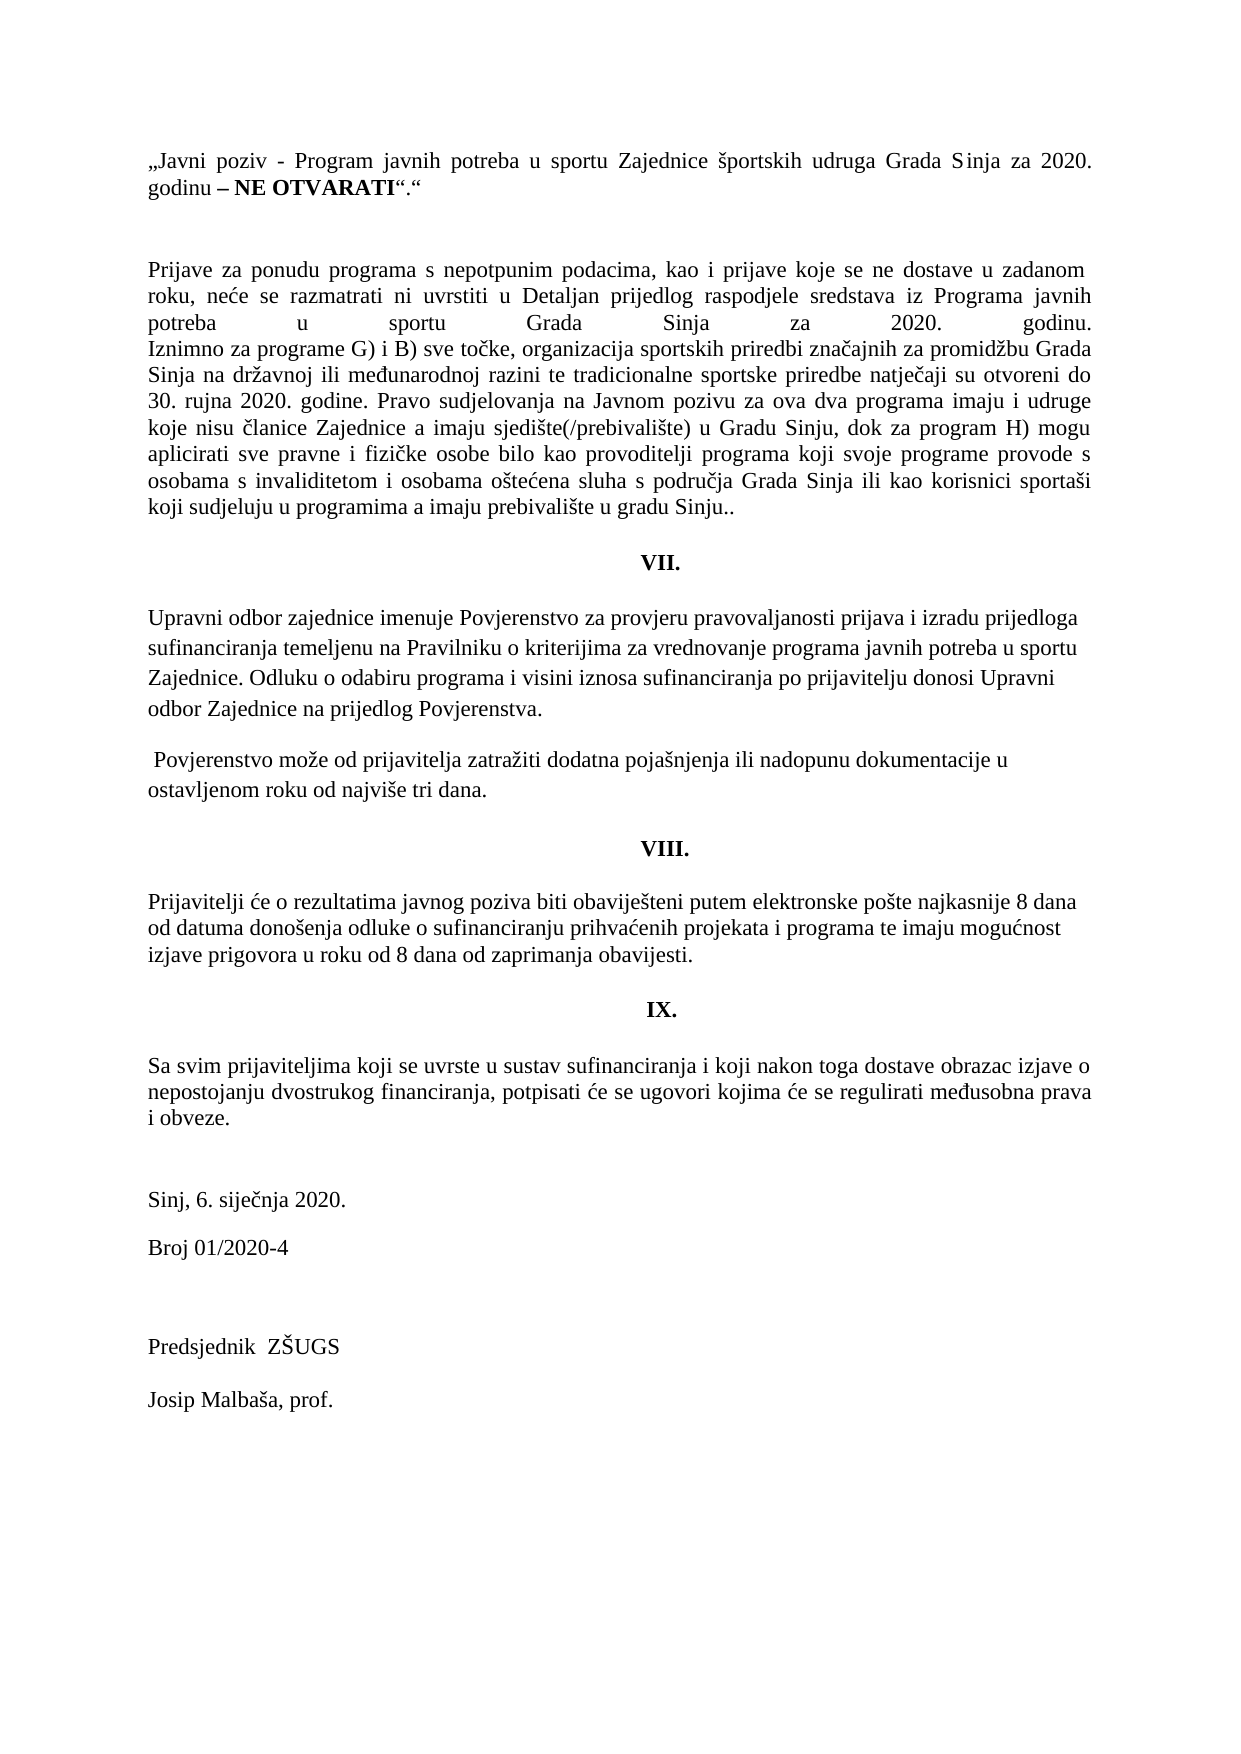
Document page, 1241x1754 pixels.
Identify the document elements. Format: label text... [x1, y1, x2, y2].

text Prijave za ponudu programa s nepotpunim podacima, kao i prijave koje se ne dostave u zadanom roku, neće se razmatrati ni uvrstiti u Detaljan prijedlog raspodjele sredstava iz Programa javnih potreba u sportu Grada Sinja za 2020. godinu. Iznimno za programe G) i B) sve točke, organizacija sportskih priredbi značajnih za promidžbu Grada Sinja na državnoj ili međunarodnoj razini te tradicionalne sportske priredbe natječaji su otvoreni do 30. rujna 2020. godine. Pravo sudjelovanja na Javnom pozivu za ova dva programa imaju i udruge koje nisu članice Zajednice a imaju sjedište(/prebivalište) u Gradu Sinju, dok za program H) mogu aplicirati sve pravne i fizičke osobe bilo kao provoditelji programa koji svoje programe provode s osobama s invaliditetom i osobama oštećena sluha s područja Grada Sinja ili kao korisnici sportaši koji sudjeluju u programima a imaju prebivalište u gradu Sinju.. [148, 229, 1093, 519]
text Sinj, 6. siječnja 2020. [148, 1186, 1093, 1213]
text Predsjednik ZŠUGS [148, 1307, 1093, 1360]
text Sa svim prijaviteljima koji se uvrste u sustav sufinanciranja i koji nakon toga dostave obrazac izjave o nepostojanju dvostrukog financiranja, potpisati će se ugovori kojima će se regulirati međusobna prava i obveze. [148, 1052, 1093, 1131]
text VIII. Prijavitelji će o rezultatima javnog poziva biti obaviješteni putem elektronske pošte najkasnije 8 dana od datuma donošenja odluke o sufinanciranju prihvaćenih projekata i programa te imaju mogućnost izjave prigovora u roku od 8 dana od zaprimanja obavijesti. [148, 835, 1093, 967]
text IX. [148, 996, 1093, 1023]
text VII. [148, 548, 1093, 575]
text Broj 01/2020-4 [148, 1233, 1093, 1260]
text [148, 148, 1093, 200]
text Upravni odbor zajednice imenuje Povjerenstvo za provjeru pravovaljanosti prijava i izradu prijedloga sufinanciranja temeljenu na Pravilniku o kriterijima za vrednovanje programa javnih potreba u sportu Zajednice. Odluku o odabiru programa i visini iznosa sufinanciranja po prijavitelju donosi Upravni odbor Zajednice na prijedlog Povjerenstva. [148, 604, 1093, 721]
text Josip Malbaša, prof. [148, 1360, 1093, 1412]
text Povjerenstvo može od prijavitelja zatražiti dodatna pojašnjenja ili nadopunu dokumentacije u ostavljenom roku od najviše tri dana. [148, 746, 1093, 802]
